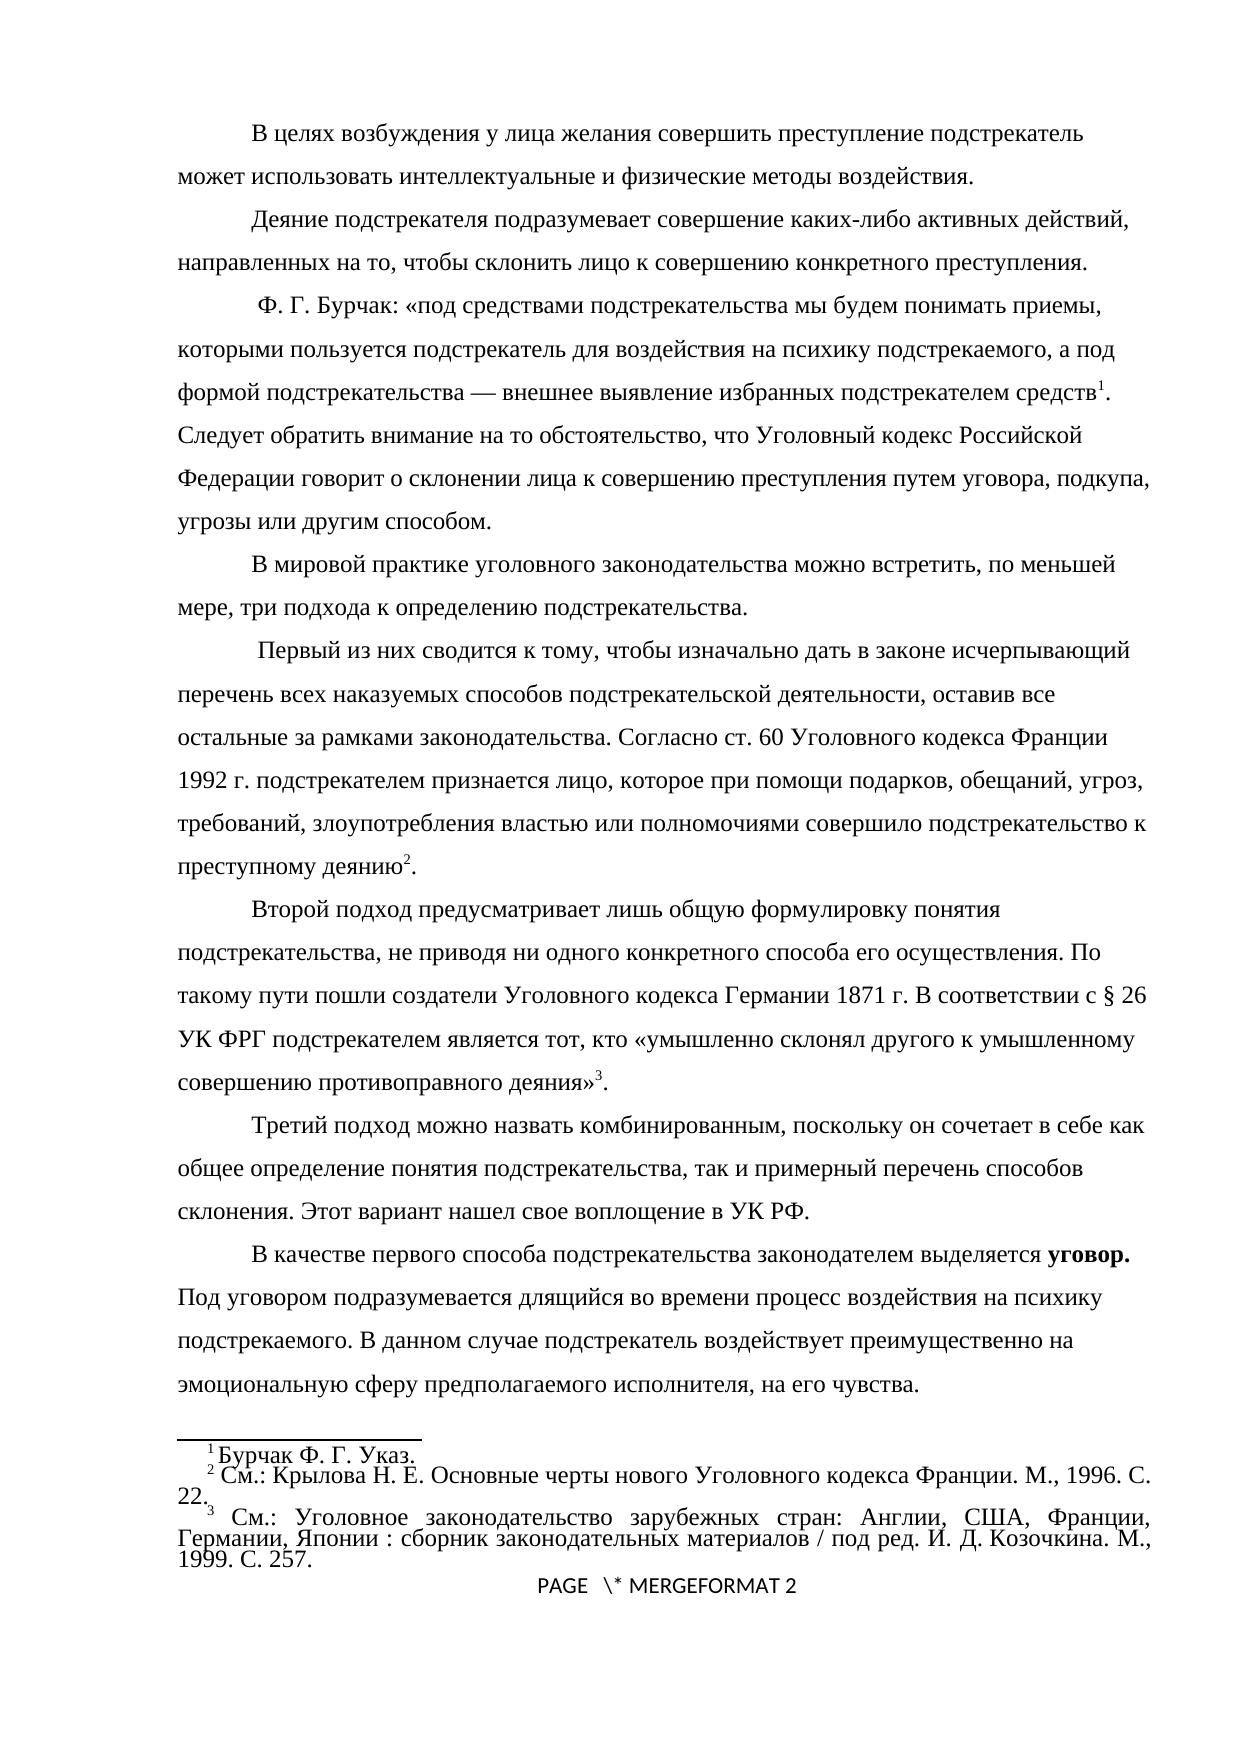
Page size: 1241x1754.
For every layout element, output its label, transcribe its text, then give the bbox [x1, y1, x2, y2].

text Третий подход можно назвать комбинированным, поскольку он сочетает в себе как общее определение понятия подстрекательства, так и примерный перечень способов склонения. Этот вариант нашел свое воплощение в УК РФ. [177, 1110, 1152, 1225]
text В качестве первого способа подстрекательства законодателем выделяется уговор. Под уговором подразумевается длящийся во времени процесс воздействия на психику подстрекаемого. В данном случае подстрекатель воздействует преимущественно на эмоциональную сферу предполагаемого исполнителя, на его чувства. [177, 1239, 1152, 1397]
text Первый из них сводится к тому, чтобы изначально дать в законе исчерпывающий перечень всех наказуемых способов подстрекательской деятельности, оставив все остальные за рамками законодательства. Согласно ст. 60 Уголовного кодекса Франции 1992 г. подстрекателем признается лицо, которое при помощи подарков, обещаний, угроз, требований, злоупотребления властью или полномочиями совершило подстрекательство к преступному деянию. [177, 636, 1152, 880]
text В мировой практике уголовного законодательства можно встретить, по меньшей мере, три подхода к определению подстрекательства. [177, 549, 1152, 621]
text Второй подход предусматривает лишь общую формулировку понятия подстрекательства, не приводя ни одного конкретного способа его осуществления. По такому пути пошли создатели Уголовного кодекса Германии 1871 г. В соответствии с § 26 УК ФРГ подстрекателем является тот, кто «умышленно склонял другого к умышленному совершению противоправного деяния». [177, 894, 1152, 1096]
text Ф. Г. Бурчак: «под средствами подстрекательства мы будем понимать приемы, которыми пользуется подстрекатель для воздействия на психику подстрекаемого, а под формой подстрекательства — внешнее выявление избранных подстрекателем средств. Следует обратить внимание на то обстоятельство, что Уголовный кодекс Российской Федерации говорит о склонении лица к совершению преступления путем уговора, подкупа, угрозы или другим способом. [177, 291, 1152, 535]
text В целях возбуждения у лица желания совершить преступление подстрекатель может использовать интеллектуальные и физические методы воздействия. [177, 118, 1152, 190]
text Деяние подстрекателя подразумевает совершение каких-либо активных действий, направленных на то, чтобы склонить лицо к совершению конкретного преступления. [177, 204, 1152, 276]
